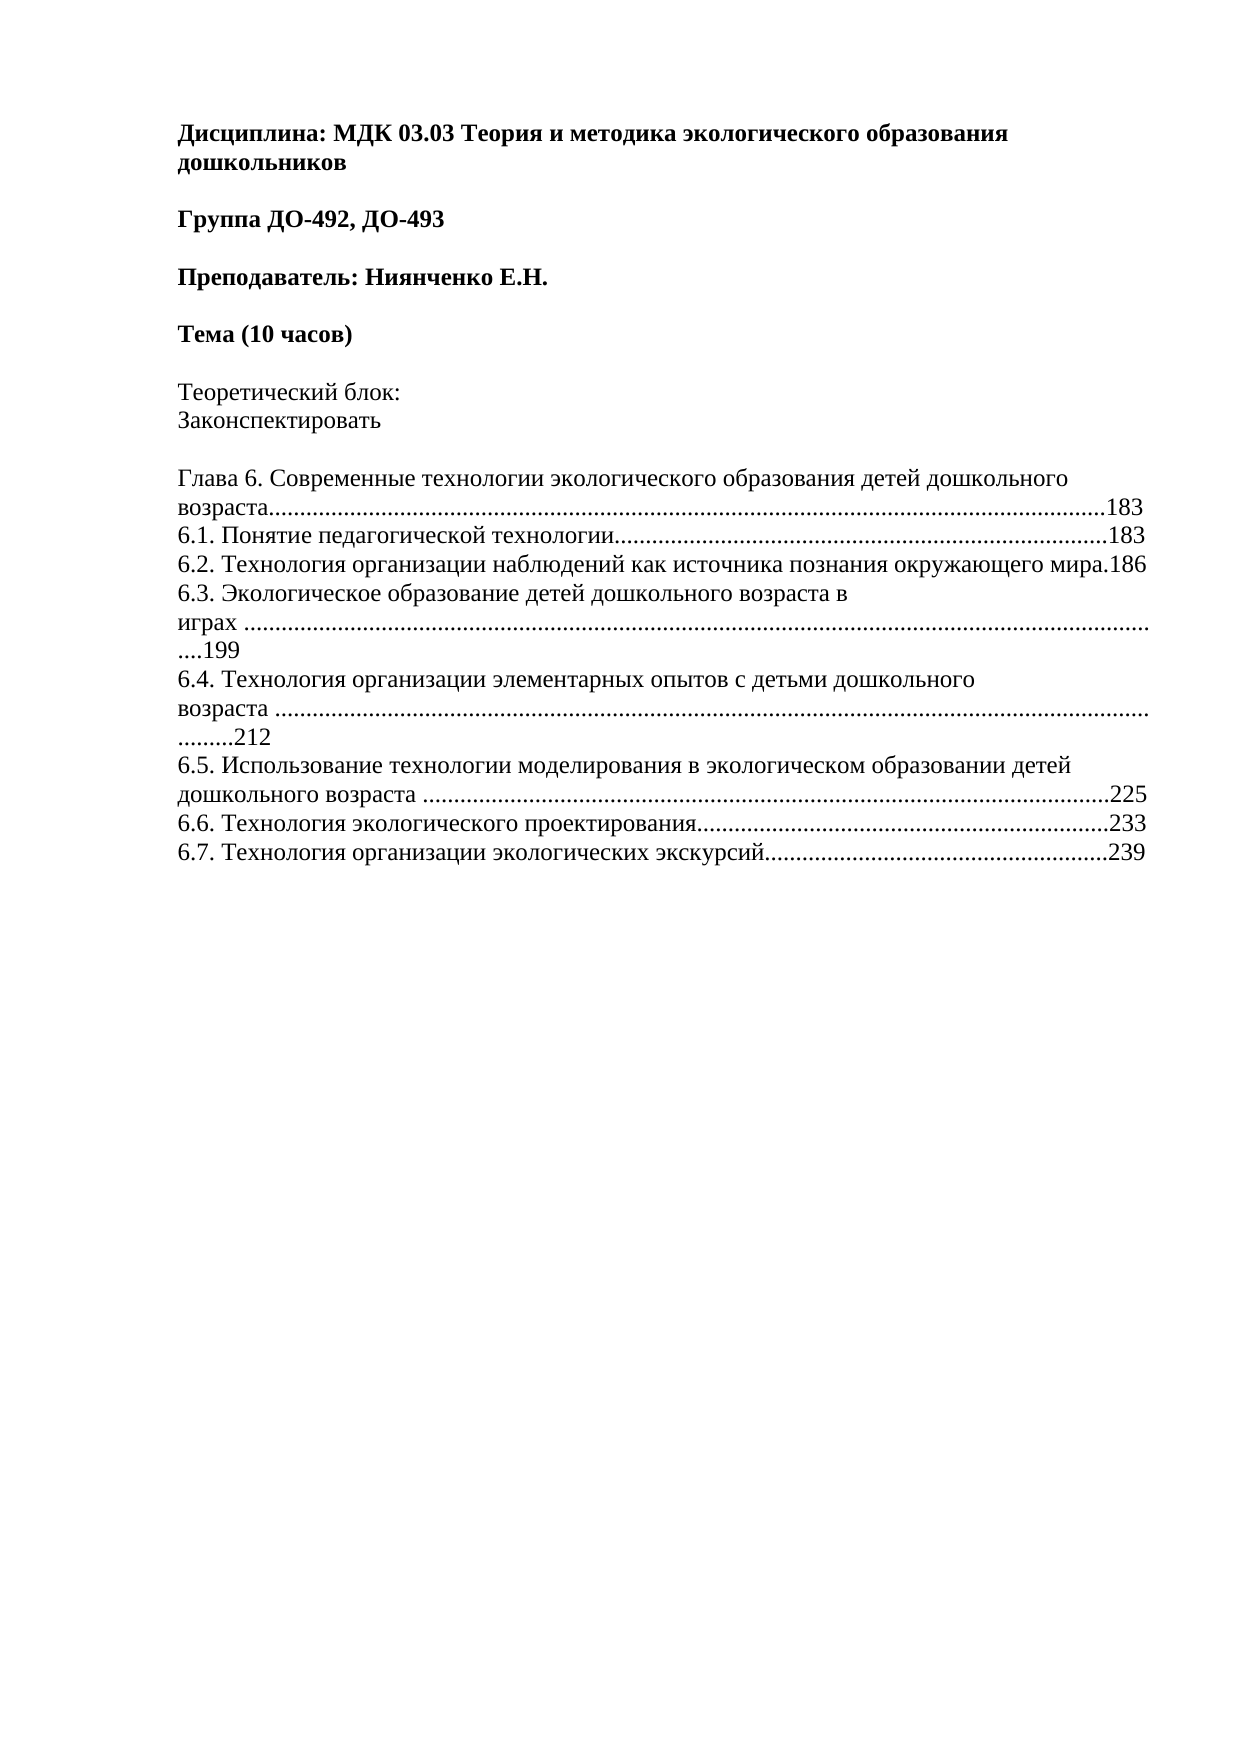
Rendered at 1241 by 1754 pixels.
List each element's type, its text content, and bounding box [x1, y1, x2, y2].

text Группа ДО-492, ДО-493 [177, 204, 1152, 233]
text Преподаватель: Ниянченко Е.Н. [177, 262, 1152, 291]
list 6.2. Технология организации наблюдений как источника познания окружающего мира.186 [177, 549, 1152, 578]
list 6.6. Технология экологического проектирования..................................................................233 [177, 808, 1152, 837]
list 6.1. Понятие педагогической технологии...............................................................................183 [177, 521, 1152, 549]
text Теоретический блок: [177, 377, 1152, 406]
list 6.3. Экологическое образование детей дошкольного возраста в играх .....................................................................................................................................................199 [177, 578, 1152, 664]
text Законспектировать [177, 406, 1152, 434]
list Глава 6. Современные технологии экологического образования детей дошкольного возраста......................................................................................................................................183 [177, 463, 1152, 521]
list 6.7. Технология организации экологических экскурсий.......................................................239 [177, 837, 1152, 866]
text Дисциплина: МДК 03.03 Теория и методика экологического образования дошкольников [177, 118, 1152, 176]
list 6.5. Использование технологии моделирования в экологическом образовании детей дошкольного возраста ..............................................................................................................225 [177, 751, 1152, 808]
list 6.4. Технология организации элементарных опытов с детьми дошкольного возраста .....................................................................................................................................................212 [177, 664, 1152, 751]
text Тема (10 часов) [177, 319, 1152, 348]
